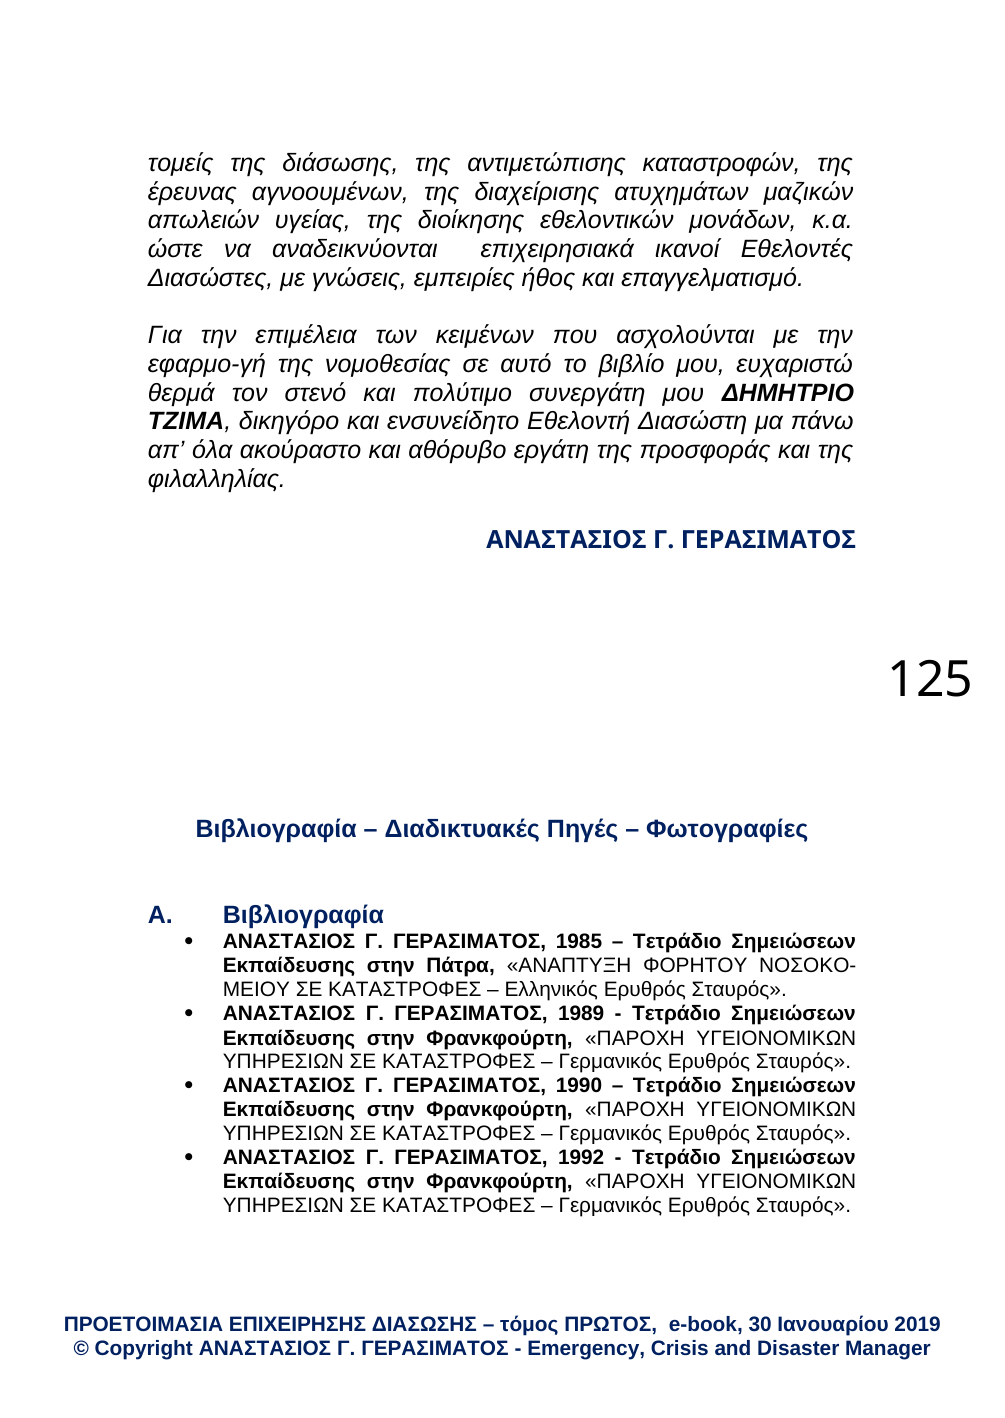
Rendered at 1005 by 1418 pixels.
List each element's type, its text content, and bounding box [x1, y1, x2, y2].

text ΑΝΑΣΤΑΣΙΟΣ Γ. ΓΕΡΑΣΙΜΑΤΟΣ [148, 521, 856, 556]
list ΑΝΑΣΤΑΣΙΟΣ Γ. ΓΕΡΑΣΙΜΑΤΟΣ, 1992 - Τετράδιο Σημειώσεων Εκπαίδευσης στην Φρανκφούρτη, «ΠΑΡΟΧΗ ΥΓΕΙΟΝΟΜΙΚΩΝ ΥΠΗΡΕΣΙΩΝ ΣΕ ΚΑΤΑΣΤΡΟΦΕΣ – Γερμανικός Ερυθρός Σταυρός». [185, 1145, 856, 1217]
list ΑΝΑΣΤΑΣΙΟΣ Γ. ΓΕΡΑΣΙΜΑΤΟΣ, 1985 – Τετράδιο Σημειώσεων Εκπαίδευσης στην Πάτρα, «ΑΝΑΠΤΥΞΗ ΦΟΡΗΤΟΥ ΝΟΣΟΚΟ-ΜΕΙΟΥ ΣΕ ΚΑΤΑΣΤΡΟΦΕΣ – Ελληνικός Ερυθρός Σταυρός». [185, 929, 856, 1001]
list ΑΝΑΣΤΑΣΙΟΣ Γ. ΓΕΡΑΣΙΜΑΤΟΣ, 1989 - Τετράδιο Σημειώσεων Εκπαίδευσης στην Φρανκφούρτη, «ΠΑΡΟΧΗ ΥΓΕΙΟΝΟΜΙΚΩΝ ΥΠΗΡΕΣΙΩΝ ΣΕ ΚΑΤΑΣΤΡΟΦΕΣ – Γερμανικός Ερυθρός Σταυρός». [185, 1001, 856, 1073]
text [148, 148, 856, 291]
text Βιβλιογραφία – Διαδικτυακές Πηγές – Φωτογραφίες [148, 814, 856, 843]
list ΑΝΑΣΤΑΣΙΟΣ Γ. ΓΕΡΑΣΙΜΑΤΟΣ, 1990 – Τετράδιο Σημειώσεων Εκπαίδευσης στην Φρανκφούρτη, «ΠΑΡΟΧΗ ΥΓΕΙΟΝΟΜΙΚΩΝ ΥΠΗΡΕΣΙΩΝ ΣΕ ΚΑΤΑΣΤΡΟΦΕΣ – Γερμανικός Ερυθρός Σταυρός». [185, 1073, 856, 1145]
text Για την επιμέλεια των κειμένων που ασχολούνται με την εφαρμο-γή της νομοθεσίας σε αυτό το βιβλίο μου, ευχαριστώ θερμά τον στενό και πολύτιμο συνεργάτη μου ΔΗΜΗΤΡΙΟ ΤΖΙΜΑ, δικηγόρο και ενσυνείδητο Εθελοντή Διασώστη μα πάνω απ’ όλα ακούραστο και αθόρυβο εργάτη της προσφοράς και της φιλαλληλίας. [148, 320, 856, 493]
text Α. Βιβλιογραφία [148, 901, 856, 929]
